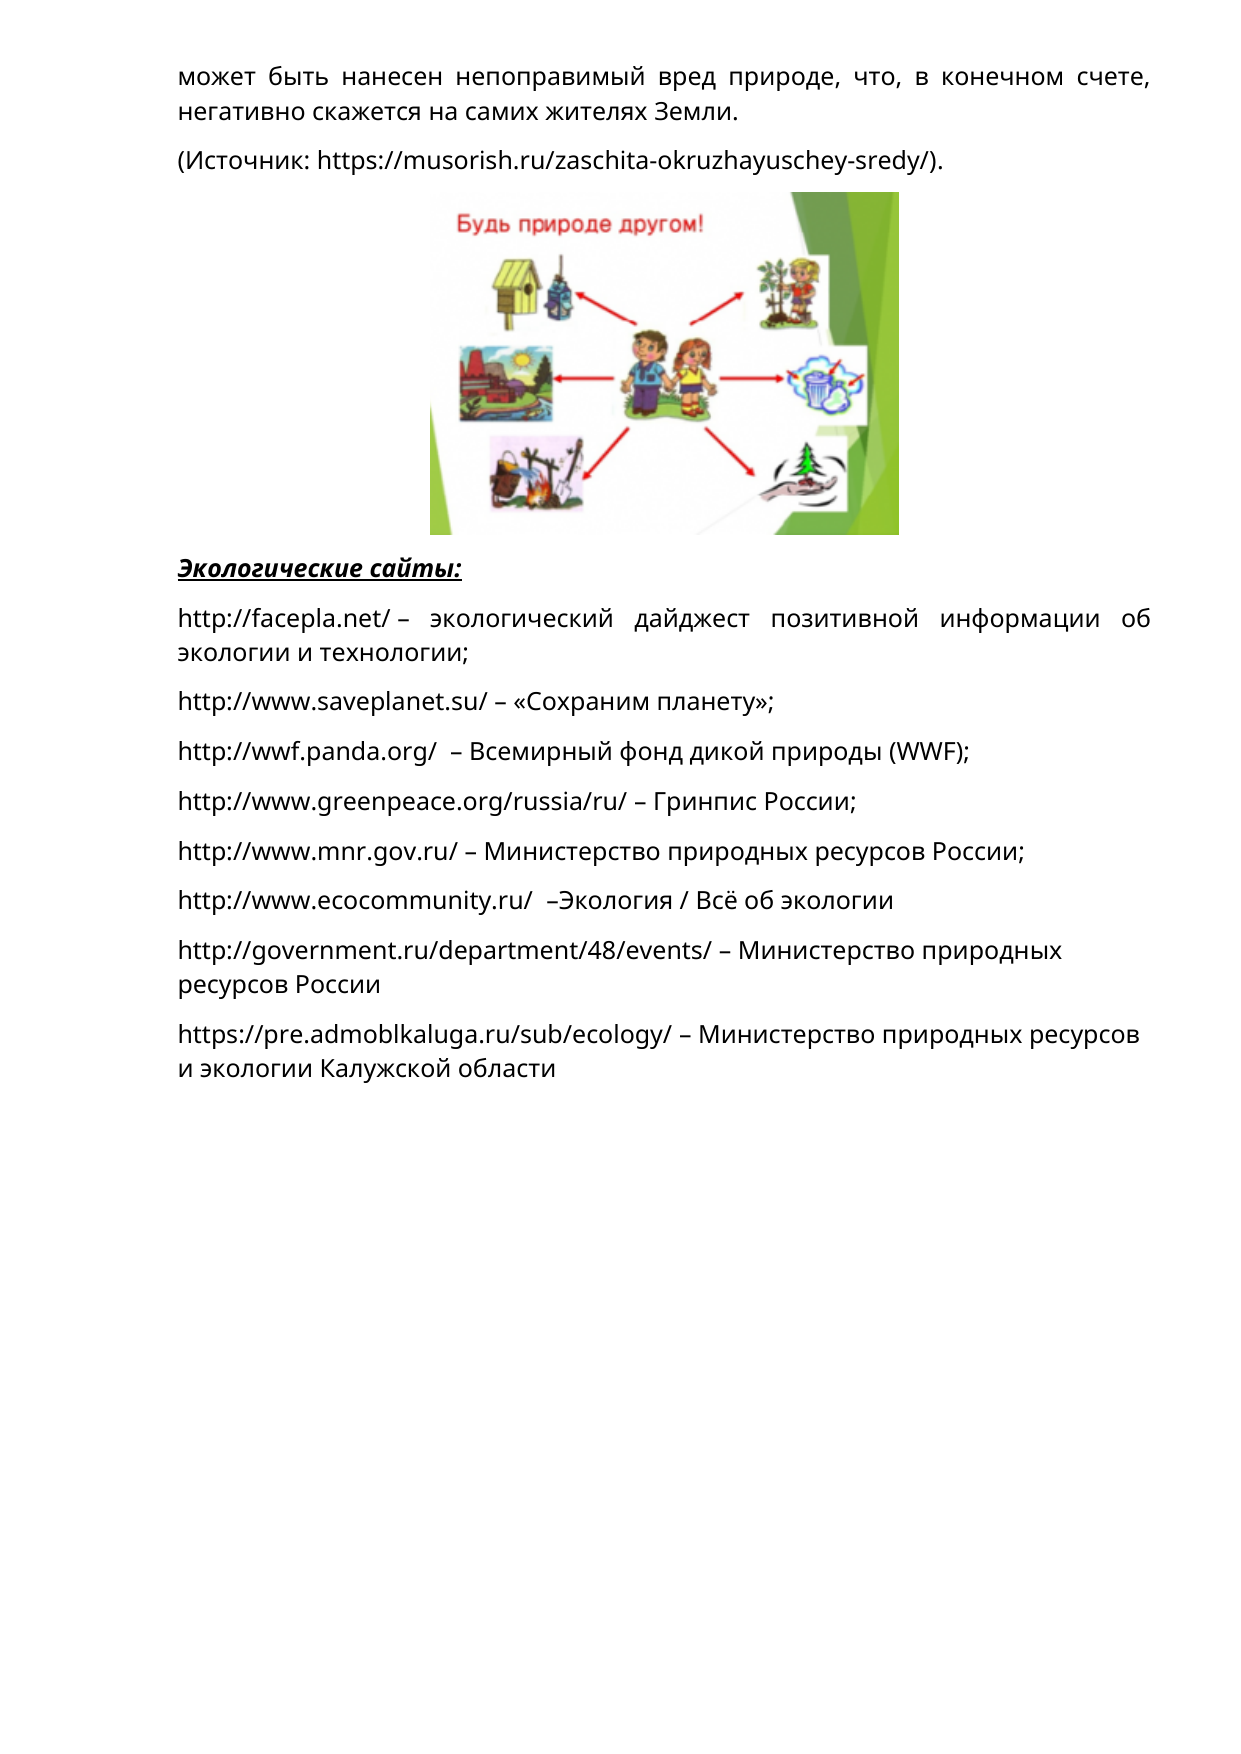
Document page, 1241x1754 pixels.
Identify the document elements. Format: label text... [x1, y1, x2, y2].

text http://www.ecocommunity.ru/ –Экология / Всё об экологии [177, 883, 1152, 917]
text Экологические сайты: [177, 551, 1152, 585]
text http://government.ru/department/48/events/ – Министерство природных ресурсов России [177, 932, 1152, 1001]
text (Источник: https://musorish.ru/zaschita-okruzhayuschey-sredy/). [177, 143, 1152, 177]
text http://www.greenpeace.org/russia/ru/ – Гринпис России; [177, 783, 1152, 817]
text https://pre.admoblkaluga.ru/sub/ecology/ – Министерство природных ресурсов и экологии Калужской области [177, 1016, 1152, 1084]
picture [430, 192, 899, 535]
text http://facepla.net/ – экологический дайджест позитивной информации об экологии и технологии; [177, 600, 1152, 668]
text http://wwf.panda.org/ – Всемирный фонд дикой природы (WWF); [177, 734, 1152, 768]
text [177, 59, 1152, 127]
text http://www.saveplanet.su/ – «Сохраним планету»; [177, 684, 1152, 718]
text http://www.mnr.gov.ru/ – Министерство природных ресурсов России; [177, 833, 1152, 867]
